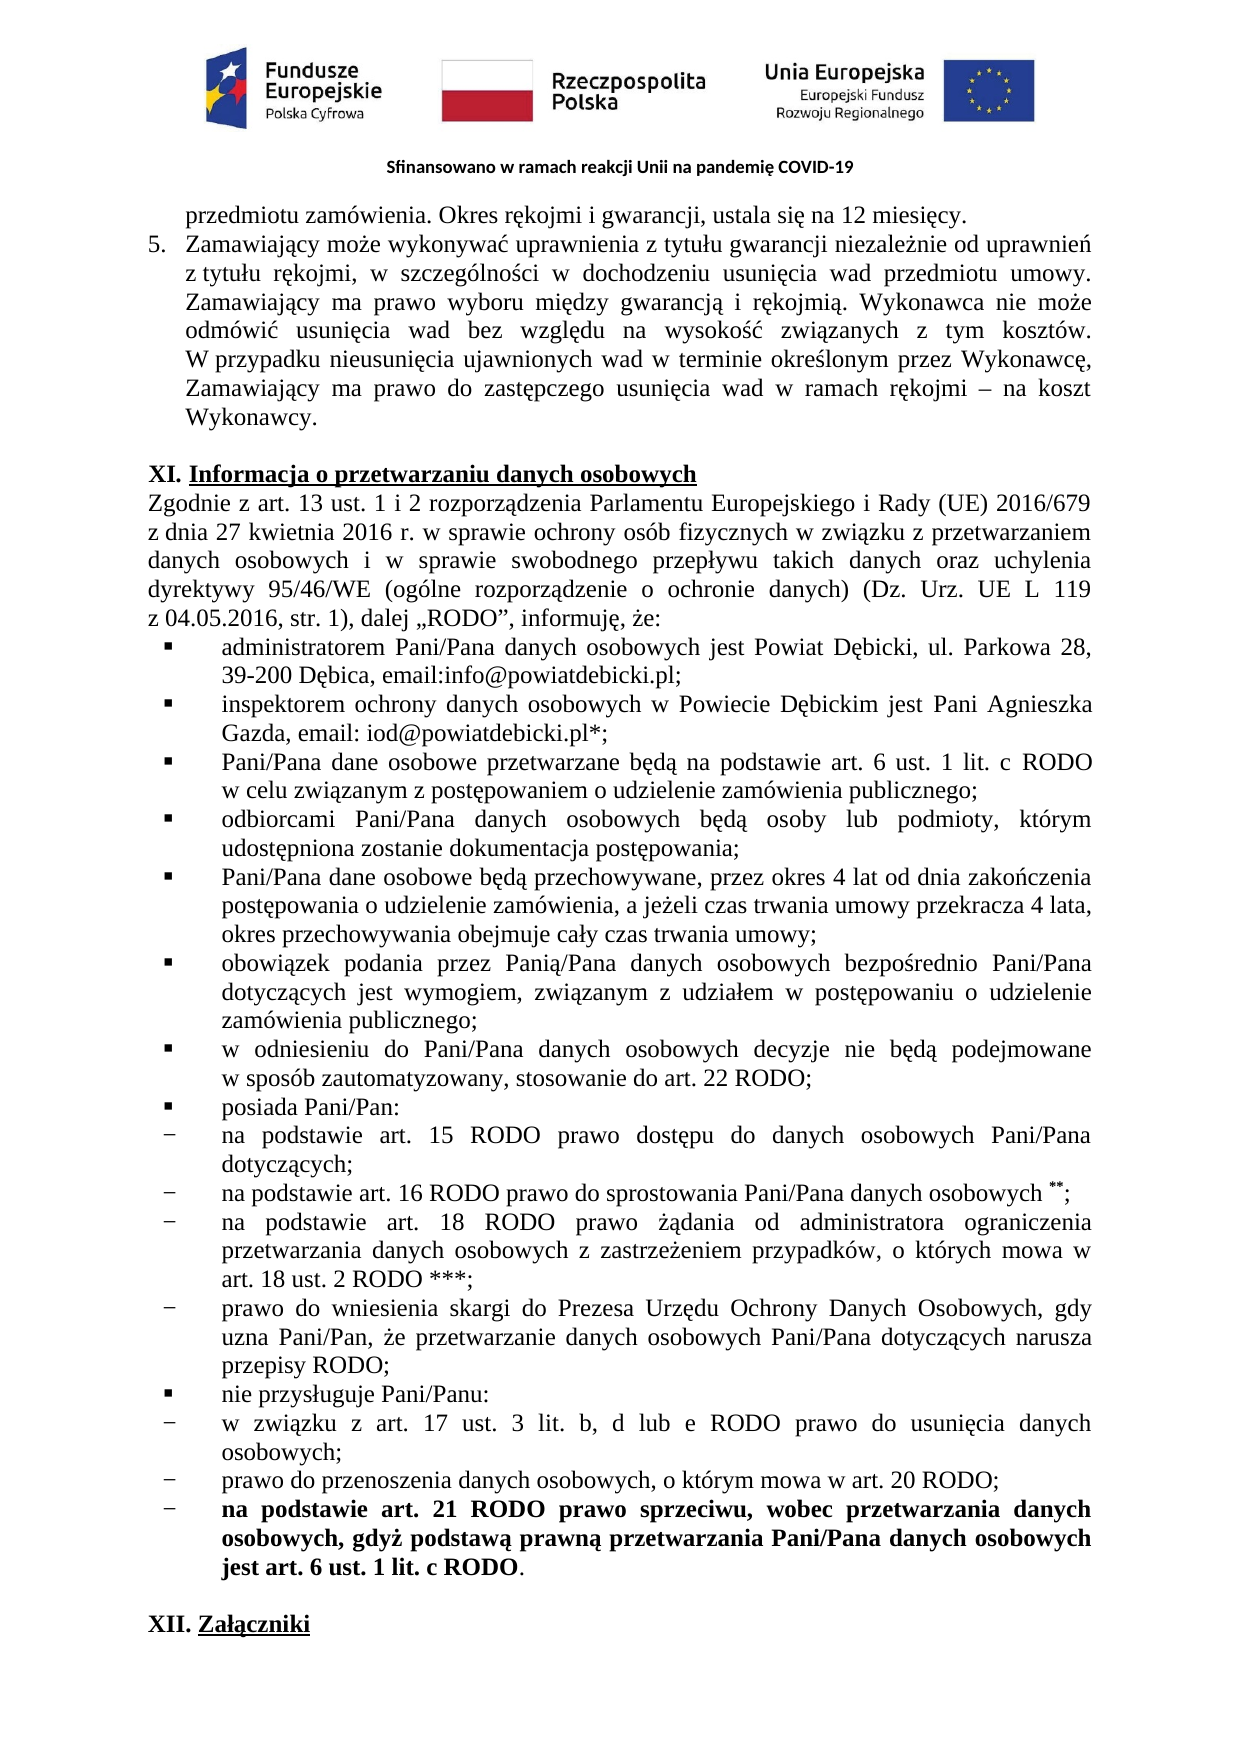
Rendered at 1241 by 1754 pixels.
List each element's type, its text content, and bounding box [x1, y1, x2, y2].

text XII. Załączniki [148, 1609, 1093, 1638]
list administratorem Pani/Pana danych osobowych jest Powiat Dębicki, ul. Parkowa 28, 39-200 Dębica, email:info@powiatdebicki.pl; [162, 632, 1093, 689]
list prawo do przenoszenia danych osobowych, o którym mowa w art. 20 RODO; [118, 1466, 1093, 1494]
list Pani/Pana dane osobowe będą przechowywane, przez okres 4 lat od dnia zakończenia postępowania o udzielenie zamówienia, a jeżeli czas trwania umowy przekracza 4 lata, okres przechowywania obejmuje cały czas trwania umowy; [162, 862, 1093, 948]
list na podstawie art. 15 RODO prawo dostępu do danych osobowych Pani/Pana dotyczących; [162, 1121, 1093, 1178]
list posiada Pani/Pan: [118, 1092, 1093, 1121]
list w związku z art. 17 ust. 3 lit. b, d lub e RODO prawo do usunięcia danych osobowych; [162, 1408, 1093, 1466]
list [148, 201, 1093, 229]
list inspektorem ochrony danych osobowych w Powiecie Dębickim jest Pani Agnieszka Gazda, email: iod@powiatdebicki.pl*; [162, 689, 1093, 747]
list na podstawie art. 21 RODO prawo sprzeciwu, wobec przetwarzania danych osobowych, gdyż podstawą prawną przetwarzania Pani/Pana danych osobowych jest art. 6 ust. 1 lit. c RODO. [162, 1494, 1093, 1581]
picture [203, 44, 1037, 132]
list prawo do wniesienia skargi do Prezesa Urzędu Ochrony Danych Osobowych, gdy uzna Pani/Pan, że przetwarzanie danych osobowych Pani/Pana dotyczących narusza przepisy RODO; [162, 1293, 1093, 1379]
list na podstawie art. 16 RODO prawo do sprostowania Pani/Pana danych osobowych **; [118, 1178, 1093, 1207]
list Pani/Pana dane osobowe przetwarzane będą na podstawie art. 6 ust. 1 lit. c RODO w celu związanym z postępowaniem o udzielenie zamówienia publicznego; [162, 747, 1093, 804]
list nie przysługuje Pani/Panu: [118, 1379, 1093, 1408]
list odbiorcami Pani/Pana danych osobowych będą osoby lub podmioty, którym udostępniona zostanie dokumentacja postępowania; [162, 804, 1093, 862]
text Zgodnie z art. 13 ust. 1 i 2 rozporządzenia Parlamentu Europejskiego i Rady (UE) 2016/679 z dnia 27 kwietnia 2016 r. w sprawie ochrony osób fizycznych w związku z przetwarzaniem danych osobowych i w sprawie swobodnego przepływu takich danych oraz uchylenia dyrektywy 95/46/WE (ogólne rozporządzenie o ochronie danych) (Dz. Urz. UE L 119 z 04.05.2016, str. 1), dalej „RODO”, informuję, że: [148, 488, 1093, 632]
list na podstawie art. 18 RODO prawo żądania od administratora ograniczenia przetwarzania danych osobowych z zastrzeżeniem przypadków, o których mowa w art. 18 ust. 2 RODO ***; [162, 1207, 1093, 1293]
text XI. Informacja o przetwarzaniu danych osobowych [148, 459, 1093, 488]
list w odniesieniu do Pani/Pana danych osobowych decyzje nie będą podejmowane w sposób zautomatyzowany, stosowanie do art. 22 RODO; [162, 1034, 1093, 1092]
list obowiązek podania przez Panią/Pana danych osobowych bezpośrednio Pani/Pana dotyczących jest wymogiem, związanym z udziałem w postępowaniu o udzielenie zamówienia publicznego; [162, 948, 1093, 1034]
list Zamawiający może wykonywać uprawnienia z tytułu gwarancji niezależnie od uprawnień z tytułu rękojmi, w szczególności w dochodzeniu usunięcia wad przedmiotu umowy. Zamawiający ma prawo wyboru między gwarancją i rękojmią. Wykonawca nie może odmówić usunięcia wad bez względu na wysokość związanych z tym kosztów. W przypadku nieusunięcia ujawnionych wad w terminie określonym przez Wykonawcę, Zamawiający ma prawo do zastępczego usunięcia wad w ramach rękojmi – na koszt Wykonawcy. [148, 229, 1093, 431]
